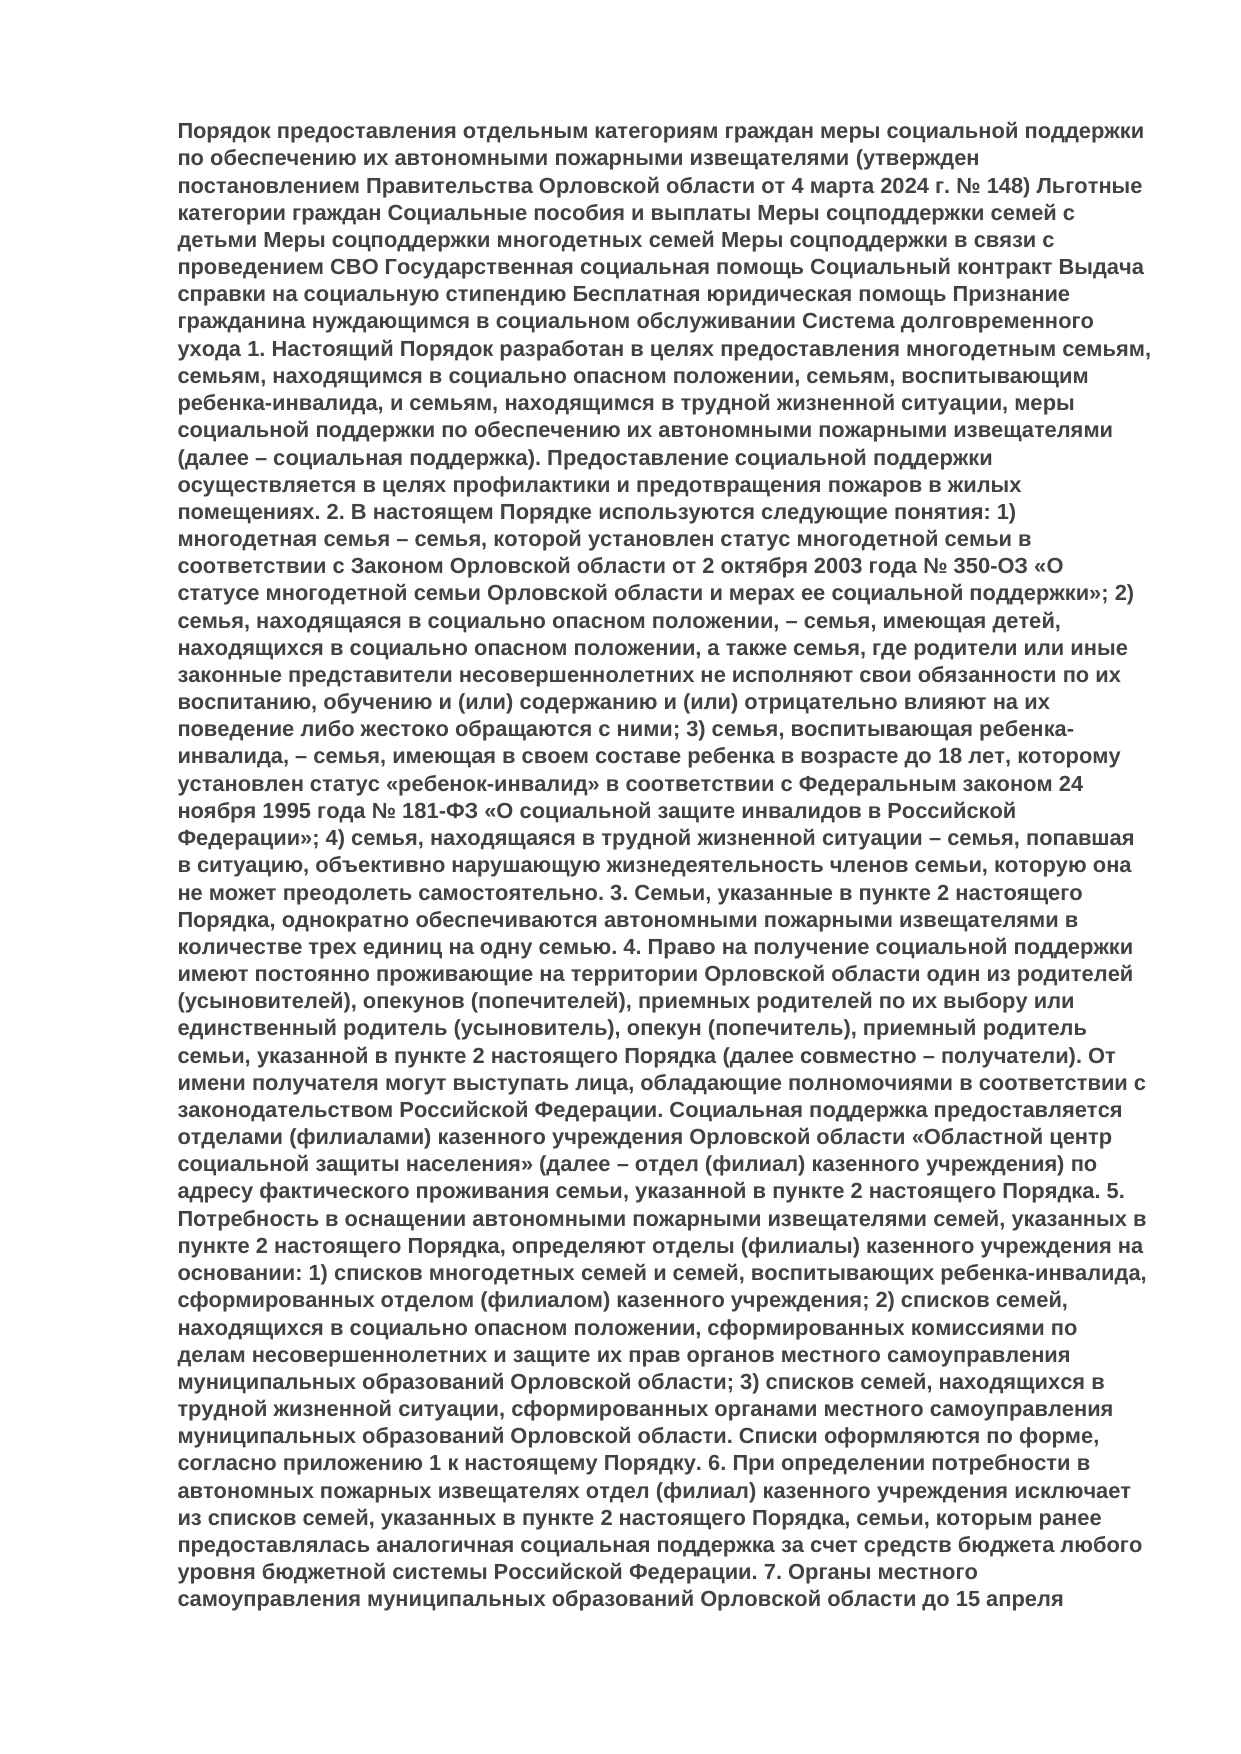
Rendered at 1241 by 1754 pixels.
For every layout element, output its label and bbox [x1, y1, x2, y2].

text [177, 118, 1152, 1611]
